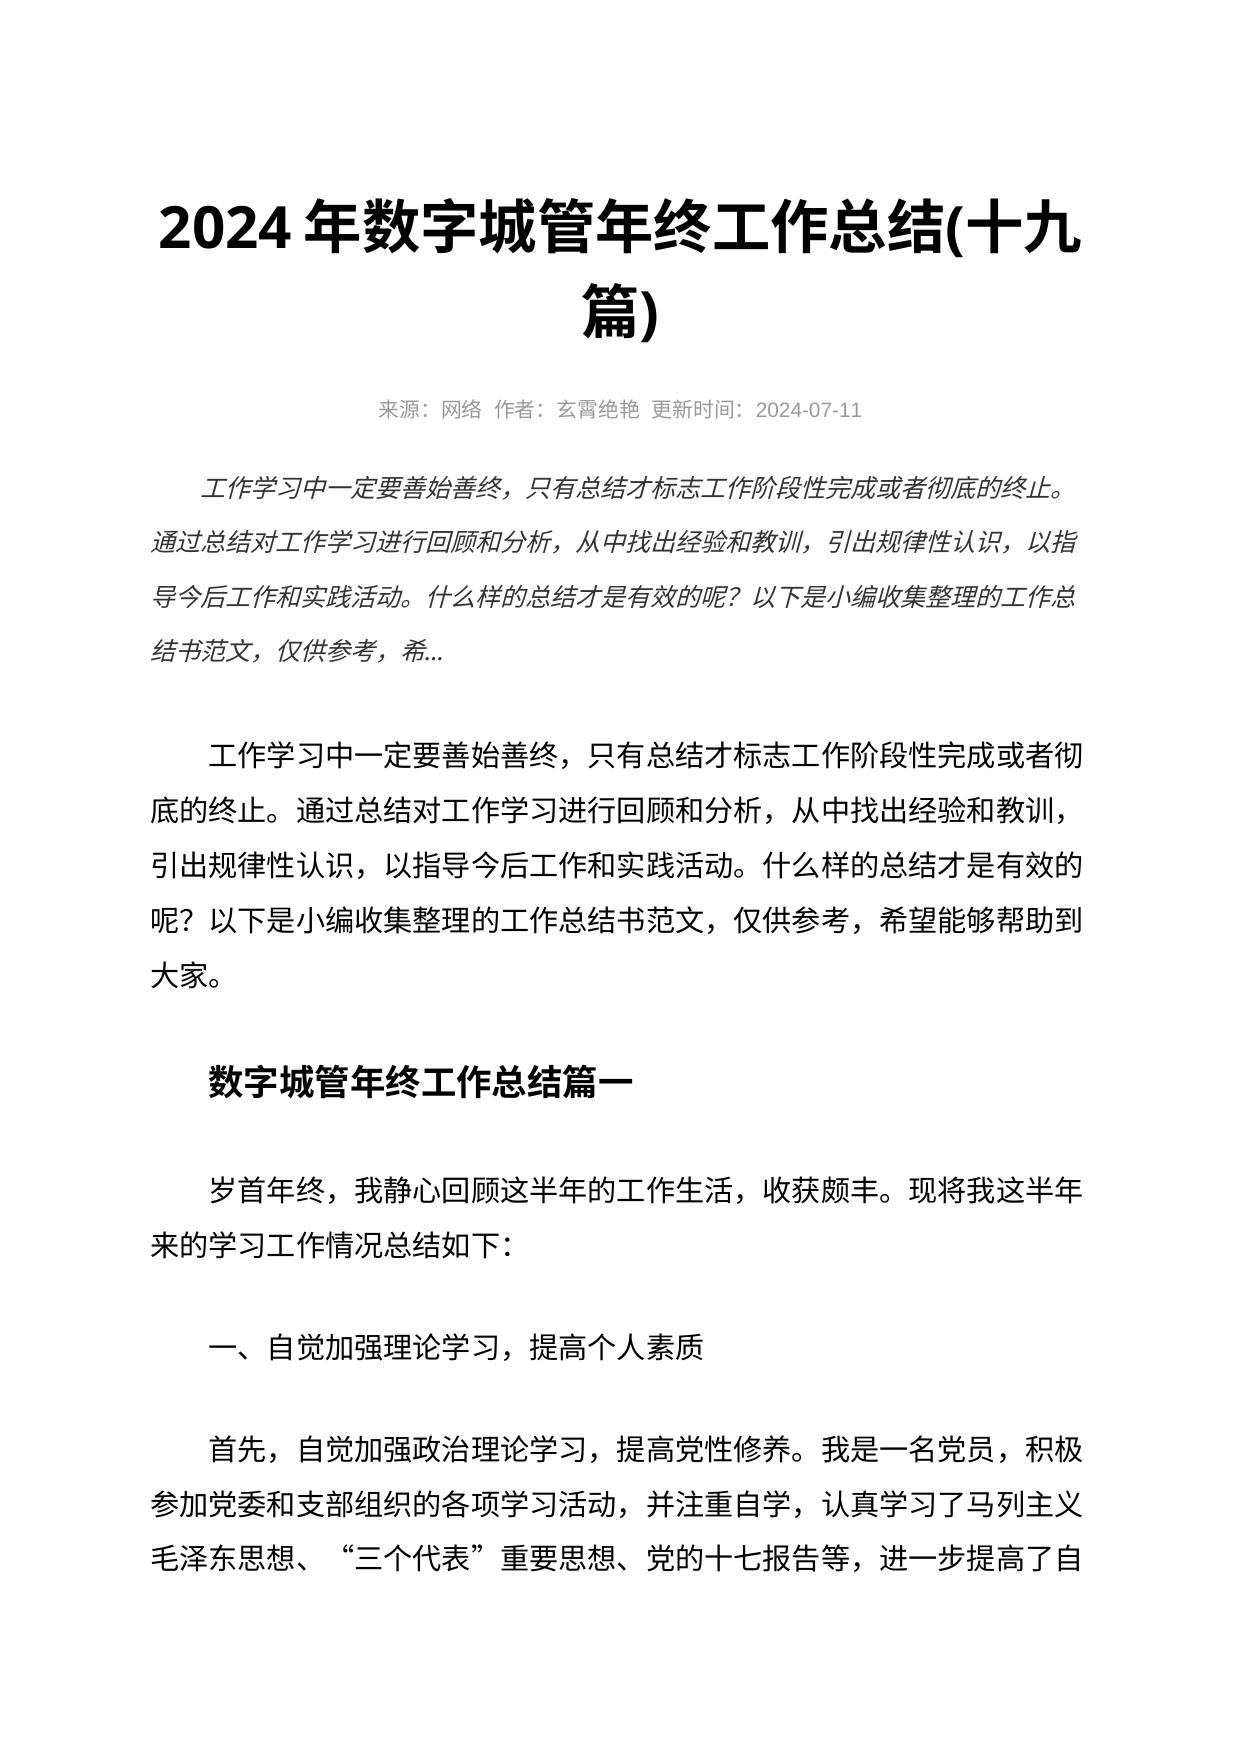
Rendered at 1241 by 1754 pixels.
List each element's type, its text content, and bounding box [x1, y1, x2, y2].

subtitle 2024年数字城管年终工作总结(十九篇) [150, 181, 1090, 351]
text 数字城管年终工作总结篇一 [150, 1054, 1090, 1106]
text 工作学习中一定要善始善终，只有总结才标志工作阶段性完成或者彻底的终止。通过总结对工作学习进行回顾和分析，从中找出经验和教训，引出规律性认识，以指导今后工作和实践活动。什么样的总结才是有效的呢？以下是小编收集整理的工作总结书范文，仅供参考，希望能够帮助到大家。 [150, 733, 1090, 995]
text 一、自觉加强理论学习，提高个人素质 [150, 1324, 1090, 1367]
text 来源：网络 作者：玄霄绝艳 更新时间：2024-07-11 [150, 398, 1090, 422]
text 岁首年终，我静心回顾这半年的工作生活，收获颇丰。现将我这半年来的学习工作情况总结如下： [150, 1168, 1090, 1265]
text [150, 1426, 1090, 1578]
text 工作学习中一定要善始善终，只有总结才标志工作阶段性完成或者彻底的终止。通过总结对工作学习进行回顾和分析，从中找出经验和教训，引出规律性认识，以指导今后工作和实践活动。什么样的总结才是有效的呢？以下是小编收集整理的工作总结书范文，仅供参考，希... [150, 468, 1090, 668]
